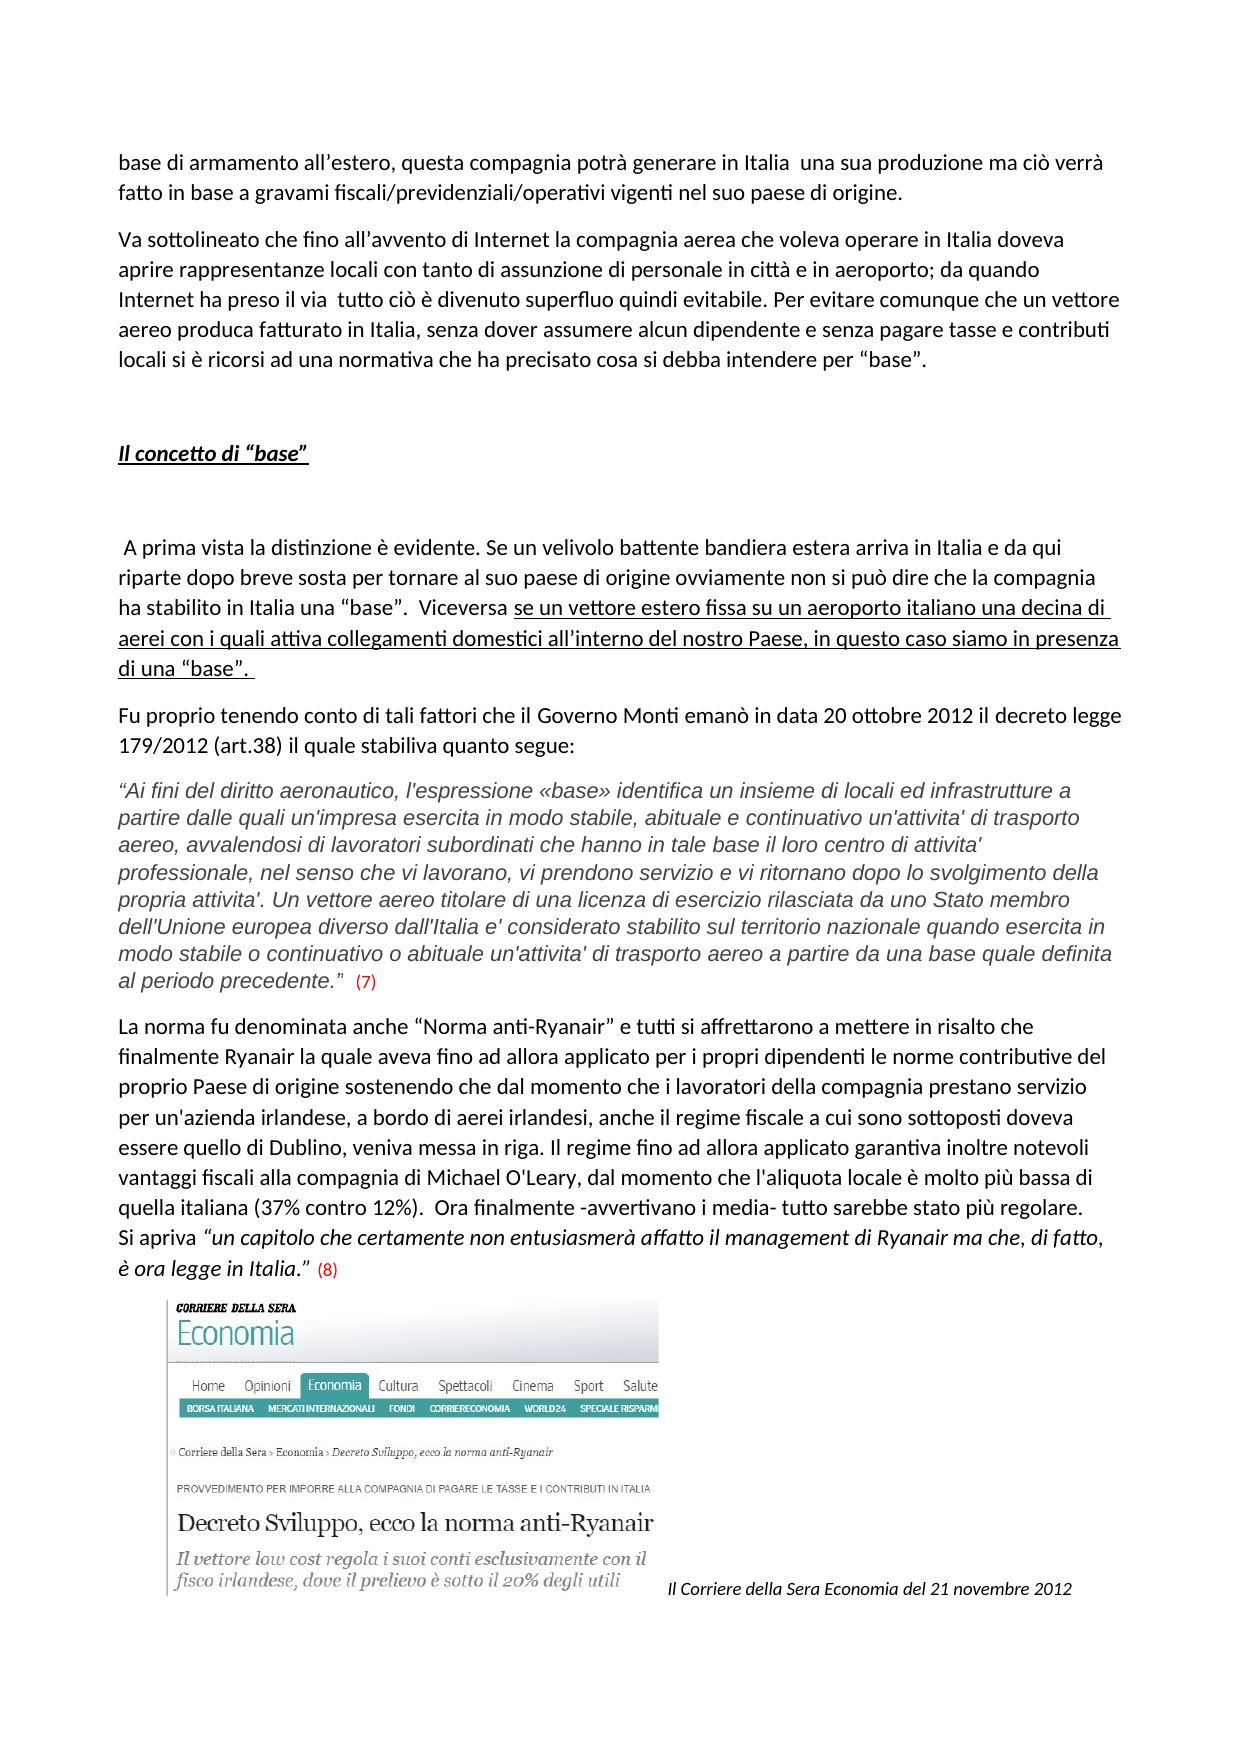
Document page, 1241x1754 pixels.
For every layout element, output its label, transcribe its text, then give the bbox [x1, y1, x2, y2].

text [118, 148, 1122, 206]
text Si apriva “un capitolo che certamente non entusiasmerà affatto il management di Ryanair ma che, di fatto, è ora legge in Italia.” (8) [118, 1223, 1122, 1282]
text Fu proprio tenendo conto di tali fattori che il Governo Monti emanò in data 20 ottobre 2012 il decreto legge 179/2012 (art.38) il quale stabiliva quanto segue: [118, 701, 1122, 759]
text Il Corriere della Sera Economia del 21 novembre 2012 [659, 1301, 1122, 1601]
text La norma fu denominata anche “Norma anti-Ryanair” e tutti si affrettarono a mettere in risalto che finalmente Ryanair la quale aveva fino ad allora applicato per i propri dipendenti le norme contributive del proprio Paese di origine sostenendo che dal momento che i lavoratori della compagnia prestano servizio per un'azienda irlandese, a bordo di aerei irlandesi, anche il regime fiscale a cui sono sottoposti doveva essere quello di Dublino, veniva messa in riga. Il regime fino ad allora applicato garantiva inoltre notevoli vantaggi fiscali alla compagnia di Michael O'Leary, dal momento che l'aliquota locale è molto più bassa di quella italiana (37% contro 12%). Ora finalmente -avvertivano i media- tutto sarebbe stato più regolare. [118, 1012, 1122, 1221]
text Va sottolineato che fino all’avvento di Internet la compagnia aerea che voleva operare in Italia doveva aprire rappresentanze locali con tanto di assunzione di personale in città e in aeroporto; da quando Internet ha preso il via tutto ciò è divenuto superfluo quindi evitabile. Per evitare comunque che un vettore aereo produca fatturato in Italia, senza dover assumere alcun dipendente e senza pagare tasse e contributi locali si è ricorsi ad una normativa che ha precisato cosa si debba intendere per “base”. [118, 225, 1122, 373]
text Il concetto di “base” [118, 439, 1122, 467]
text “Ai fini del diritto aeronautico, l'espressione «base» identifica un insieme di locali ed infrastrutture a partire dalle quali un'impresa esercita in modo stabile, abituale e continuativo un'attivita' di trasporto aereo, avvalendosi di lavoratori subordinati che hanno in tale base il loro centro di attivita' professionale, nel senso che vi lavorano, vi prendono servizio e vi ritornano dopo lo svolgimento della propria attivita'. Un vettore aereo titolare di una licenza di esercizio rilasciata da uno Stato membro dell'Unione europea diverso dall'Italia e' considerato stabilito sul territorio nazionale quando esercita in modo stabile o continuativo o abituale un'attivita' di trasporto aereo a partire da una base quale definita al periodo precedente.” (7) [118, 778, 1122, 993]
picture [166, 1300, 659, 1596]
text A prima vista la distinzione è evidente. Se un velivolo battente bandiera estera arriva in Italia e da qui riparte dopo breve sosta per tornare al suo paese di origine ovviamente non si può dire che la compagnia ha stabilito in Italia una “base”. Viceversa se un vettore estero fissa su un aeroporto italiano una decina di aerei con i quali attiva collegamenti domestici all’interno del nostro Paese, in questo caso siamo in presenza di una “base”. [118, 533, 1122, 682]
